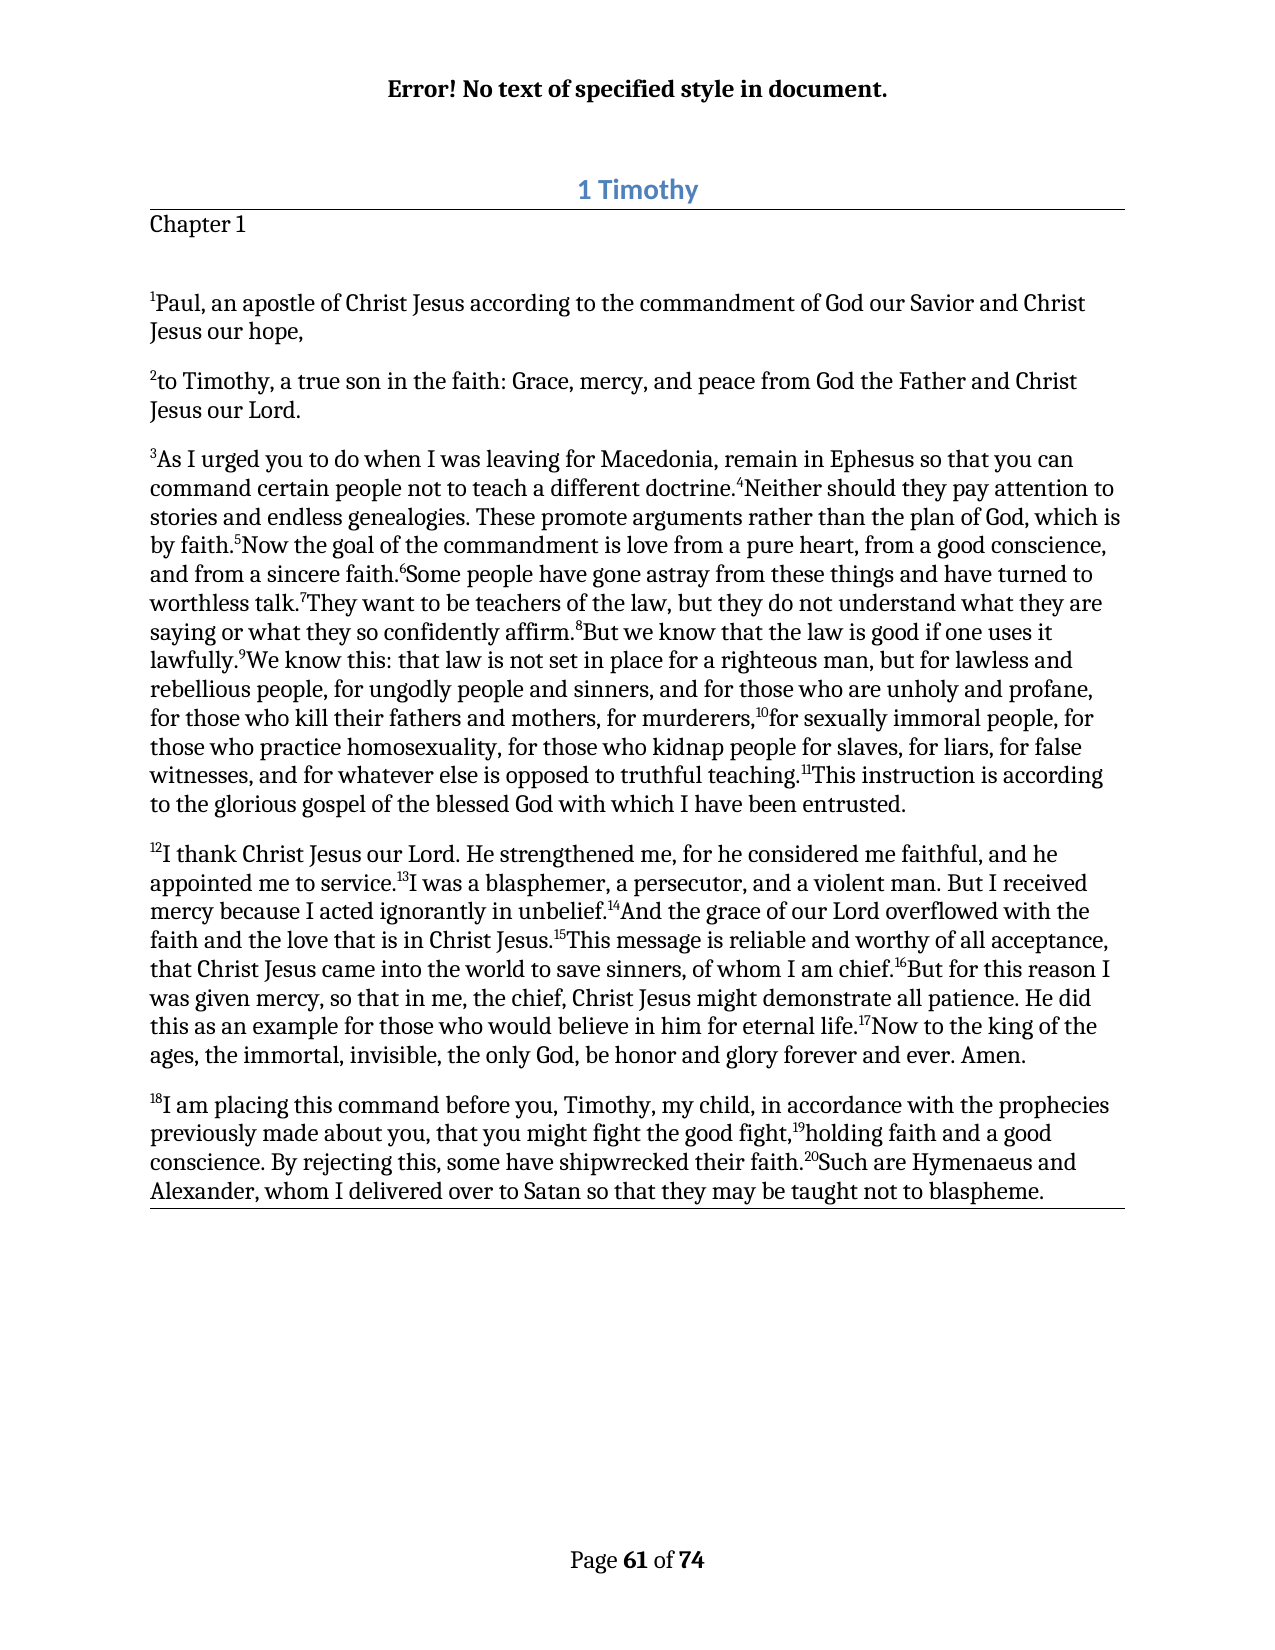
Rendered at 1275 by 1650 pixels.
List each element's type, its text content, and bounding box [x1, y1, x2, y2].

text 12I thank Christ Jesus our Lord. He strengthened me, for he considered me faithful, and he appointed me to service.13I was a blasphemer, a persecutor, and a violent man. But I received mercy because I acted ignorantly in unbelief.14And the grace of our Lord overflowed with the faith and the love that is in Christ Jesus.15This message is reliable and worthy of all acceptance, that Christ Jesus came into the world to save sinners, of whom I am chief.16But for this reason I was given mercy, so that in me, the chief, Christ Jesus might demonstrate all patience. He did this as an example for those who would believe in him for eternal life.17Now to the king of the ages, the immortal, invisible, the only God, be honor and glory forever and ever. Amen. [150, 840, 1125, 1070]
text Chapter 1 [150, 210, 1125, 268]
text 18I am placing this command before you, Timothy, my child, in accordance with the prophecies previously made about you, that you might fight the good fight,19holding faith and a good conscience. By rejecting this, some have shipwrecked their faith.20Such are Hymenaeus and Alexander, whom I delivered over to Satan so that they may be taught not to blaspheme. [150, 1091, 1125, 1208]
text 1Paul, an apostle of Christ Jesus according to the commandment of God our Savior and Christ Jesus our hope, [150, 288, 1125, 346]
text 3As I urged you to do when I was leaving for Macedonia, remain in Ephesus so that you can command certain people not to teach a different doctrine.4Neither should they pay attention to stories and endless genealogies. These promote arguments rather than the plan of God, which is by faith.5Now the goal of the commandment is love from a pure heart, from a good conscience, and from a sincere faith.6Some people have gone astray from these things and have turned to worthless talk.7They want to be teachers of the law, but they do not understand what they are saying or what they so confidently affirm.8But we know that the law is good if one uses it lawfully.9We know this: that law is not set in place for a righteous man, but for lawless and rebellious people, for ungodly people and sinners, and for those who are unholy and profane, for those who kill their fathers and mothers, for murderers,10for sexually immoral people, for those who practice homosexuality, for those who kidnap people for slaves, for liars, for false witnesses, and for whatever else is opposed to truthful teaching.11This instruction is according to the glorious gospel of the blessed God with which I have been entrusted. [150, 445, 1125, 819]
text 2to Timothy, a true son in the faith: Grace, mercy, and peace from God the Father and Christ Jesus our Lord. [150, 367, 1125, 424]
subtitle 1 Timothy [150, 171, 1125, 209]
